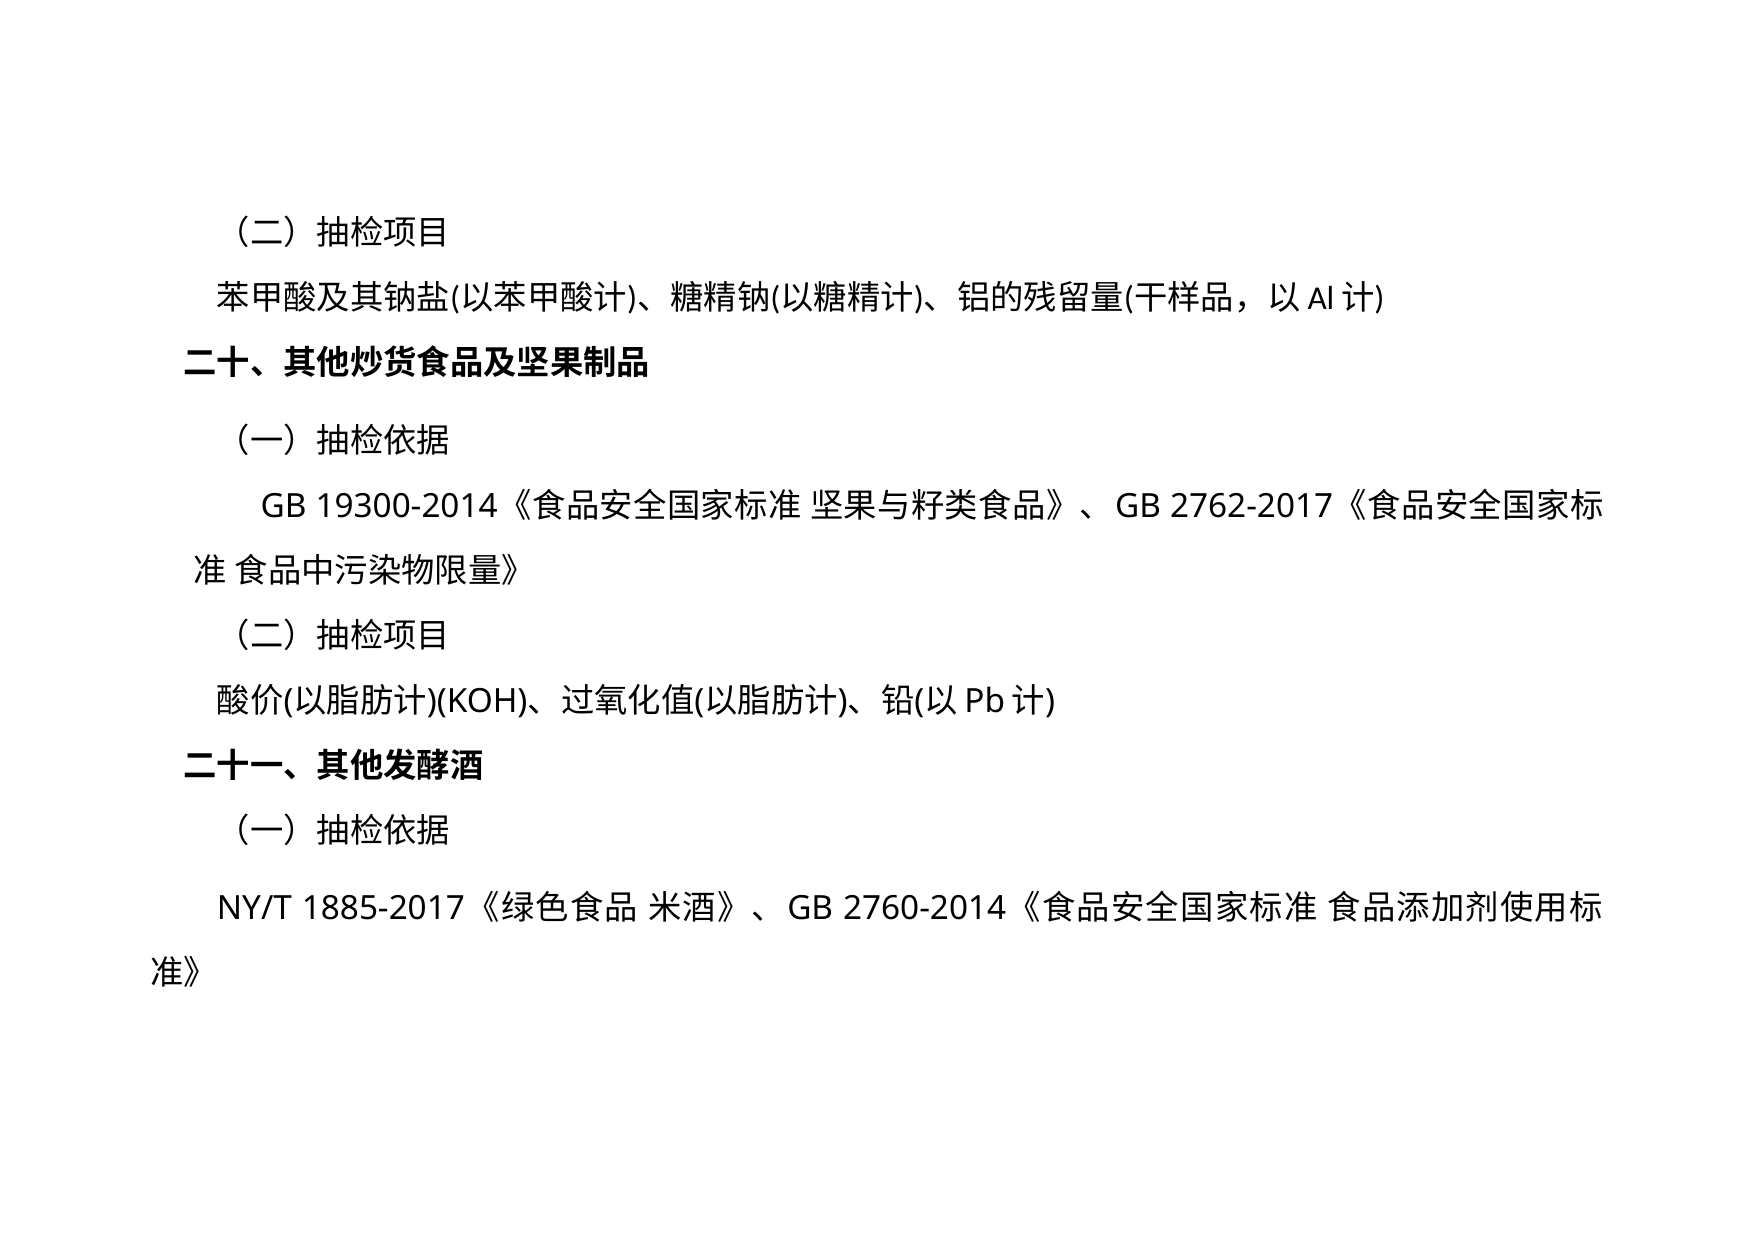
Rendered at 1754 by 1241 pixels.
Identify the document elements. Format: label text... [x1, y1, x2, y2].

text GB 19300-2014《食品安全国家标准 坚果与籽类食品》、GB 2762-2017《食品安全国家标准 食品中污染物限量》 [194, 470, 1604, 600]
text （二）抽检项目 [150, 600, 1604, 665]
text （一）抽检依据 [150, 405, 1604, 470]
text 苯甲酸及其钠盐(以苯甲酸计)、糖精钠(以糖精计)、铝的残留量(干样品，以Al计) [150, 263, 1604, 328]
text 酸价(以脂肪计)(KOH)、过氧化值(以脂肪计)、铅(以Pb计) [150, 665, 1604, 730]
text （二）抽检项目 [150, 198, 1604, 263]
list NY/T 1885-2017《绿色食品 米酒》、GB 2760-2014《食品安全国家标准 食品添加剂使用标准》 [150, 873, 1604, 1003]
list （一）抽检依据 [150, 795, 1604, 860]
text 二十、其他炒货食品及坚果制品 [150, 328, 1604, 393]
text 二十一、其他发酵酒 [150, 730, 1604, 795]
